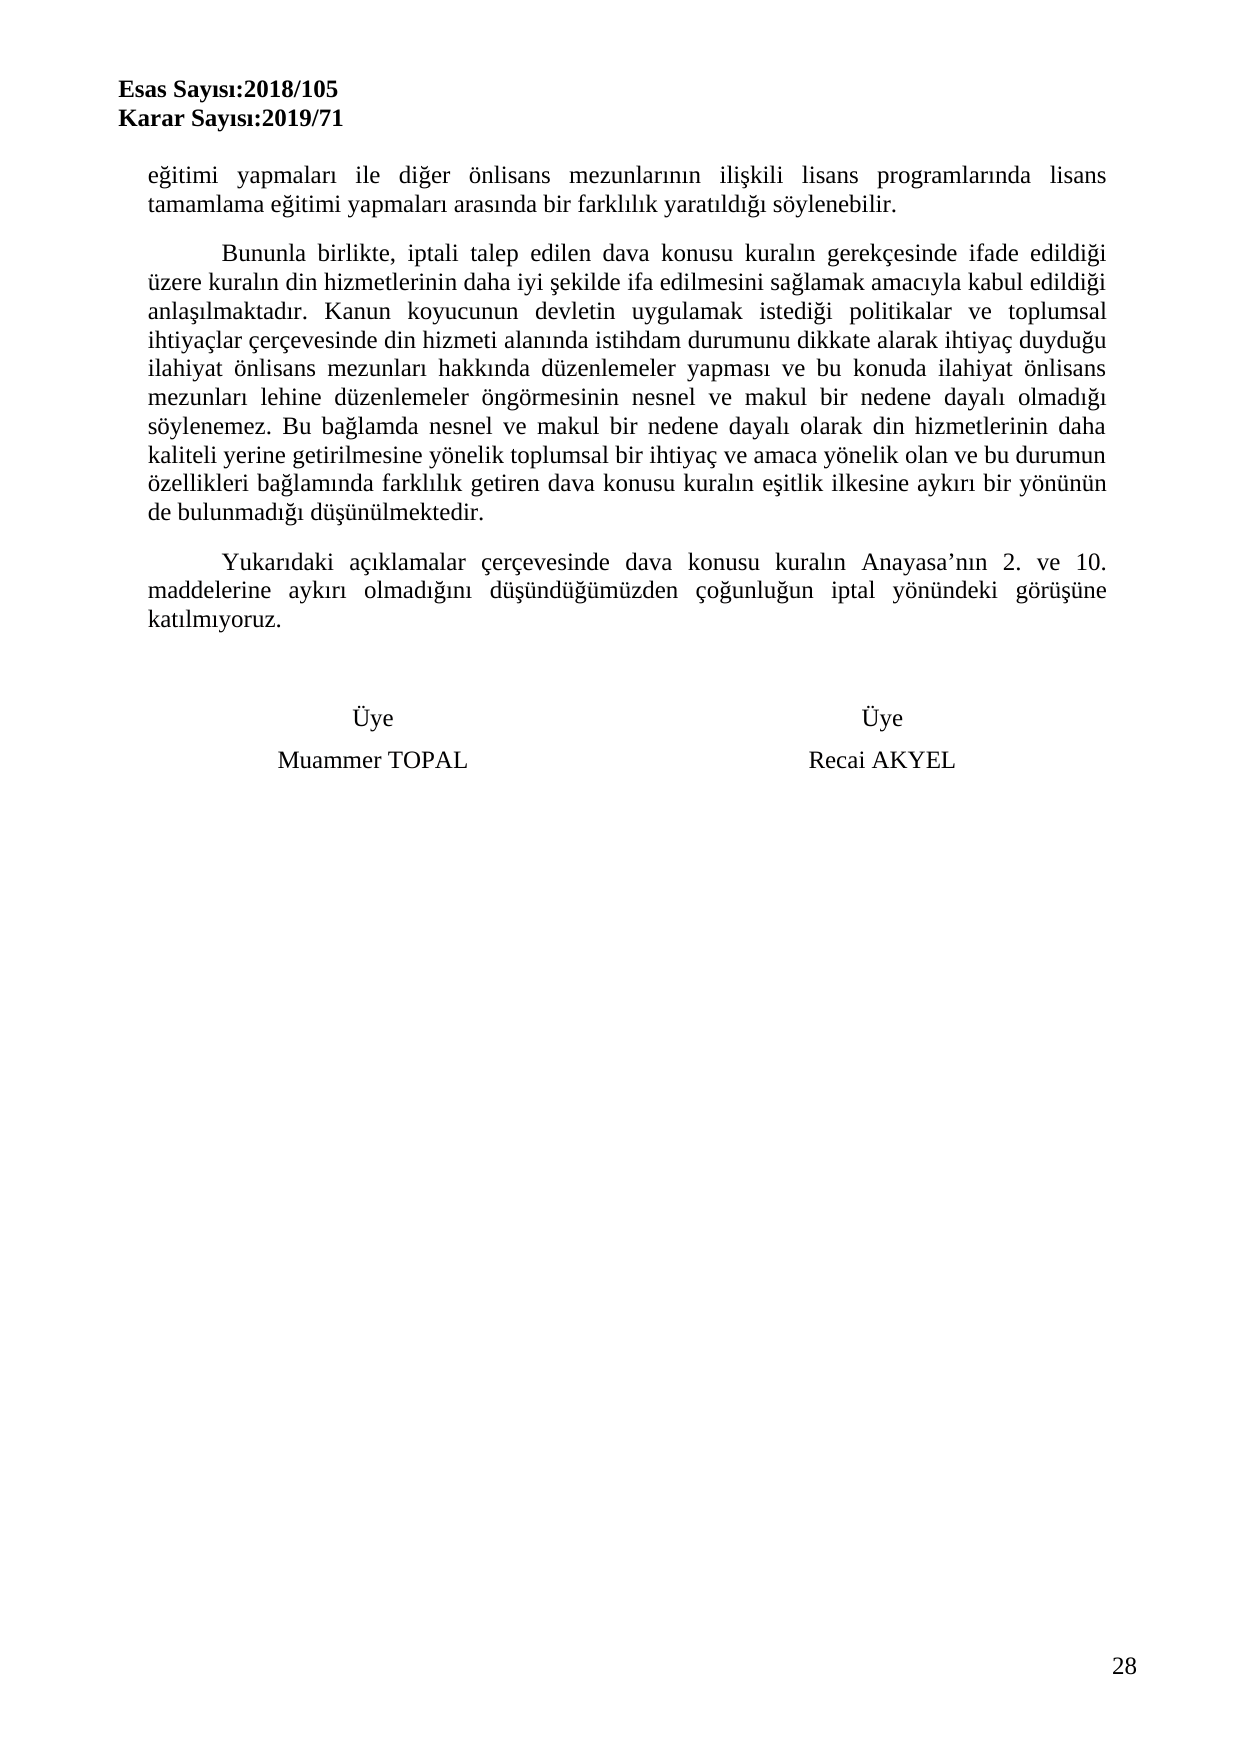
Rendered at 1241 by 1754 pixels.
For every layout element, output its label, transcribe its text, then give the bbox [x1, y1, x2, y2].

table_header Üye Muammer TOPAL [118, 704, 627, 786]
text Yukarıdaki açıklamalar çerçevesinde dava konusu kuralın Anayasa’nın 2. ve 10. maddelerine aykırı olmadığını düşündüğümüzden çoğunluğun iptal yönündeki görüşüne katılmıyoruz. [148, 547, 1107, 633]
table_header Üye Recai AKYEL [628, 704, 1137, 786]
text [148, 160, 1107, 218]
text Bununla birlikte, iptali talep edilen dava konusu kuralın gerekçesinde ifade edildiği üzere kuralın din hizmetlerinin daha iyi şekilde ifa edilmesini sağlamak amacıyla kabul edildiği anlaşılmaktadır. Kanun koyucunun devletin uygulamak istediği politikalar ve toplumsal ihtiyaçlar çerçevesinde din hizmeti alanında istihdam durumunu dikkate alarak ihtiyaç duyduğu ilahiyat önlisans mezunları hakkında düzenlemeler yapması ve bu konuda ilahiyat önlisans mezunları lehine düzenlemeler öngörmesinin nesnel ve makul bir nedene dayalı olmadığı söylenemez. Bu bağlamda nesnel ve makul bir nedene dayalı olarak din hizmetlerinin daha kaliteli yerine getirilmesine yönelik toplumsal bir ihtiyaç ve amaca yönelik olan ve bu durumun özellikleri bağlamında farklılık getiren dava konusu kuralın eşitlik ilkesine aykırı bir yönünün de bulunmadığı düşünülmektedir. [148, 238, 1107, 526]
